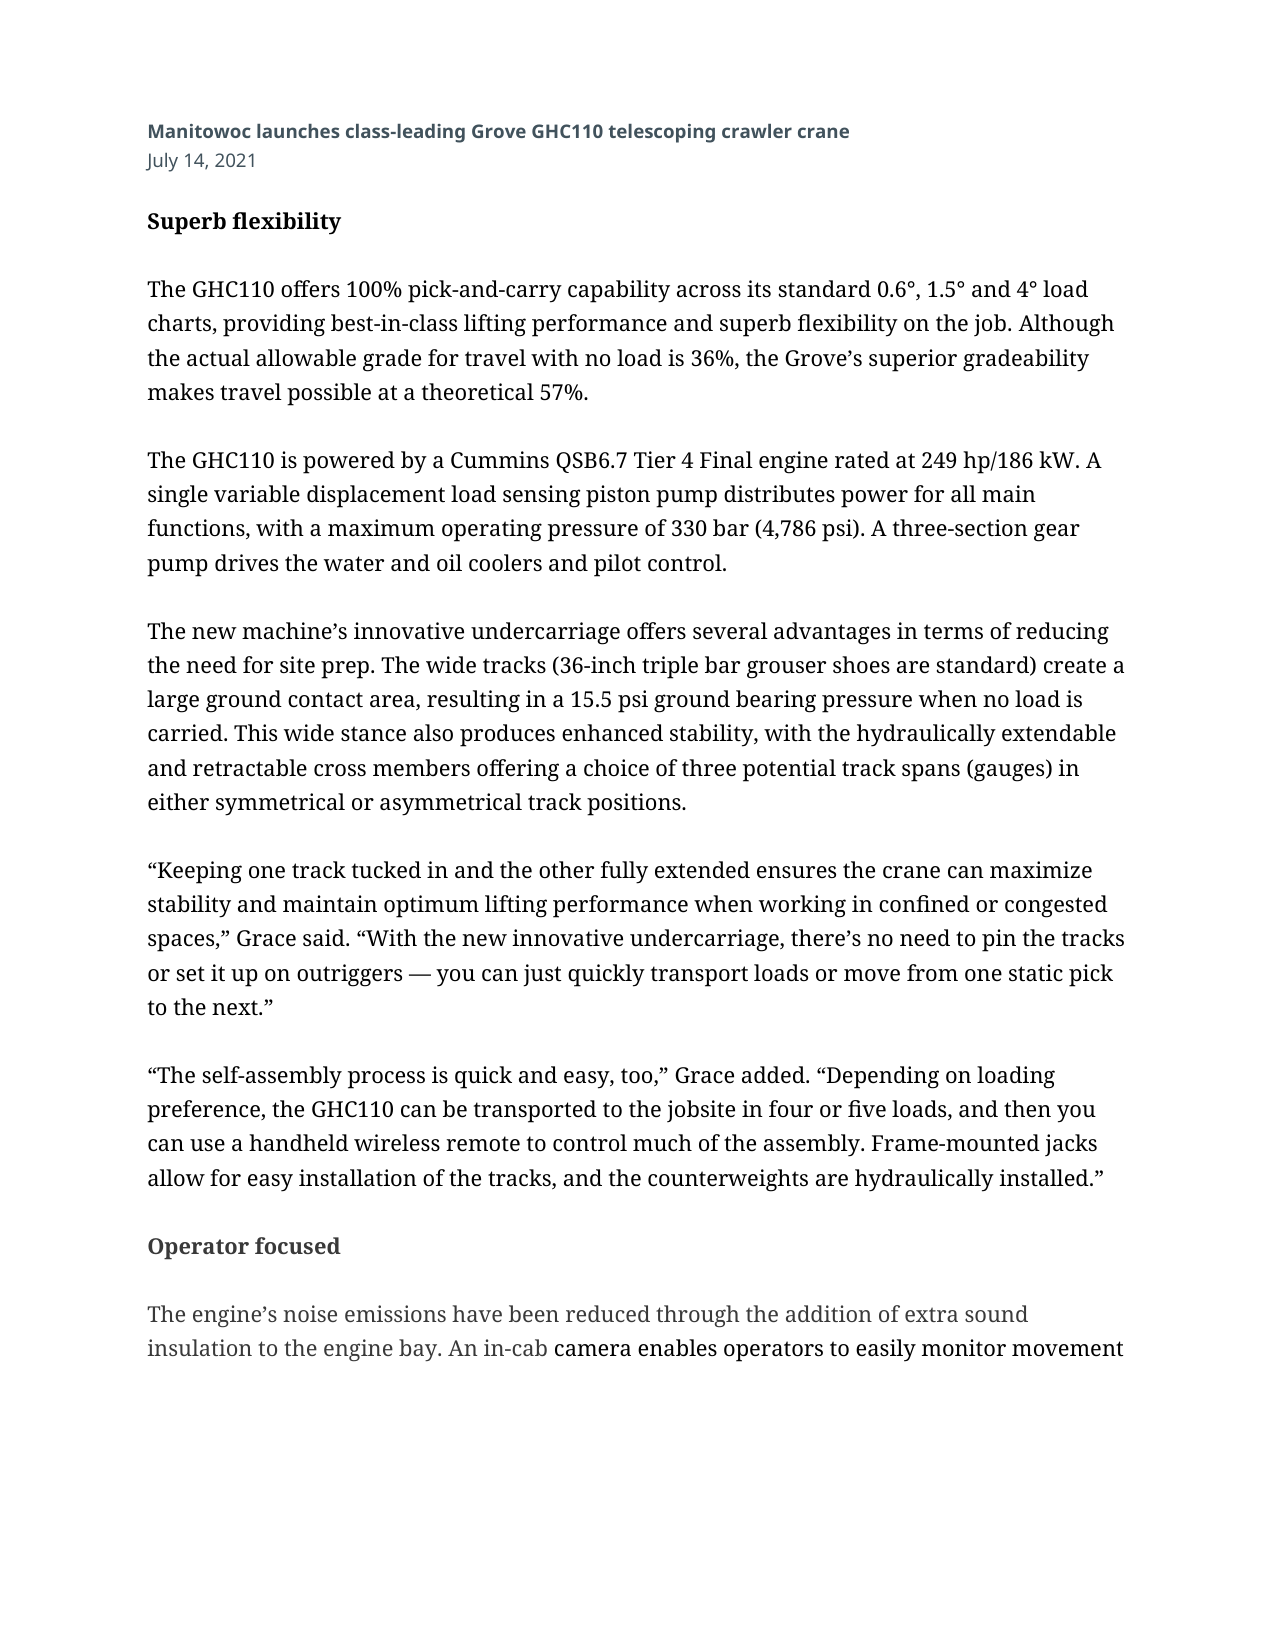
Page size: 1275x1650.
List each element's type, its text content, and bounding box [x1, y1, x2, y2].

text Superb flexibility [147, 206, 1128, 236]
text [147, 1299, 1128, 1363]
text “The self-assembly process is quick and easy, too,” Grace added. “Depending on loading preference, the GHC110 can be transported to the jobsite in four or five loads, and then you can use a handheld wireless remote to control much of the assembly. Frame-mounted jacks allow for easy installation of the tracks, and the counterweights are hydraulically installed.” [147, 1060, 1128, 1192]
text “Keeping one track tucked in and the other fully extended ensures the crane can maximize stability and maintain optimum lifting performance when working in confined or congested spaces,” Grace said. “With the new innovative undercarriage, there’s no need to pin the tracks or set it up on outriggers — you can just quickly transport loads or move from one static pick to the next.” [147, 855, 1128, 1021]
text The GHC110 offers 100% pick-and-carry capability across its standard 0.6°, 1.5° and 4° load charts, providing best-in-class lifting performance and superb flexibility on the job. Although the actual allowable grade for travel with no load is 36%, the Grove’s superior gradeability makes travel possible at a theoretical 57%. [147, 274, 1128, 406]
text The GHC110 is powered by a Cummins QSB6.7 Tier 4 Final engine rated at 249 hp/186 kW. A single variable displacement load sensing piston pump distributes power for all main functions, with a maximum operating pressure of 330 bar (4,786 psi). A three-section gear pump drives the water and oil coolers and pilot control. [147, 445, 1128, 577]
text Operator focused [147, 1231, 1128, 1261]
text The new machine’s innovative undercarriage offers several advantages in terms of reducing the need for site prep. The wide tracks (36-inch triple bar grouser shoes are standard) create a large ground contact area, resulting in a 15.5 psi ground bearing pressure when no load is carried. This wide stance also produces enhanced stability, with the hydraulically extendable and retractable cross members offering a choice of three potential track spans (gauges) in either symmetrical or asymmetrical track positions. [147, 616, 1128, 816]
